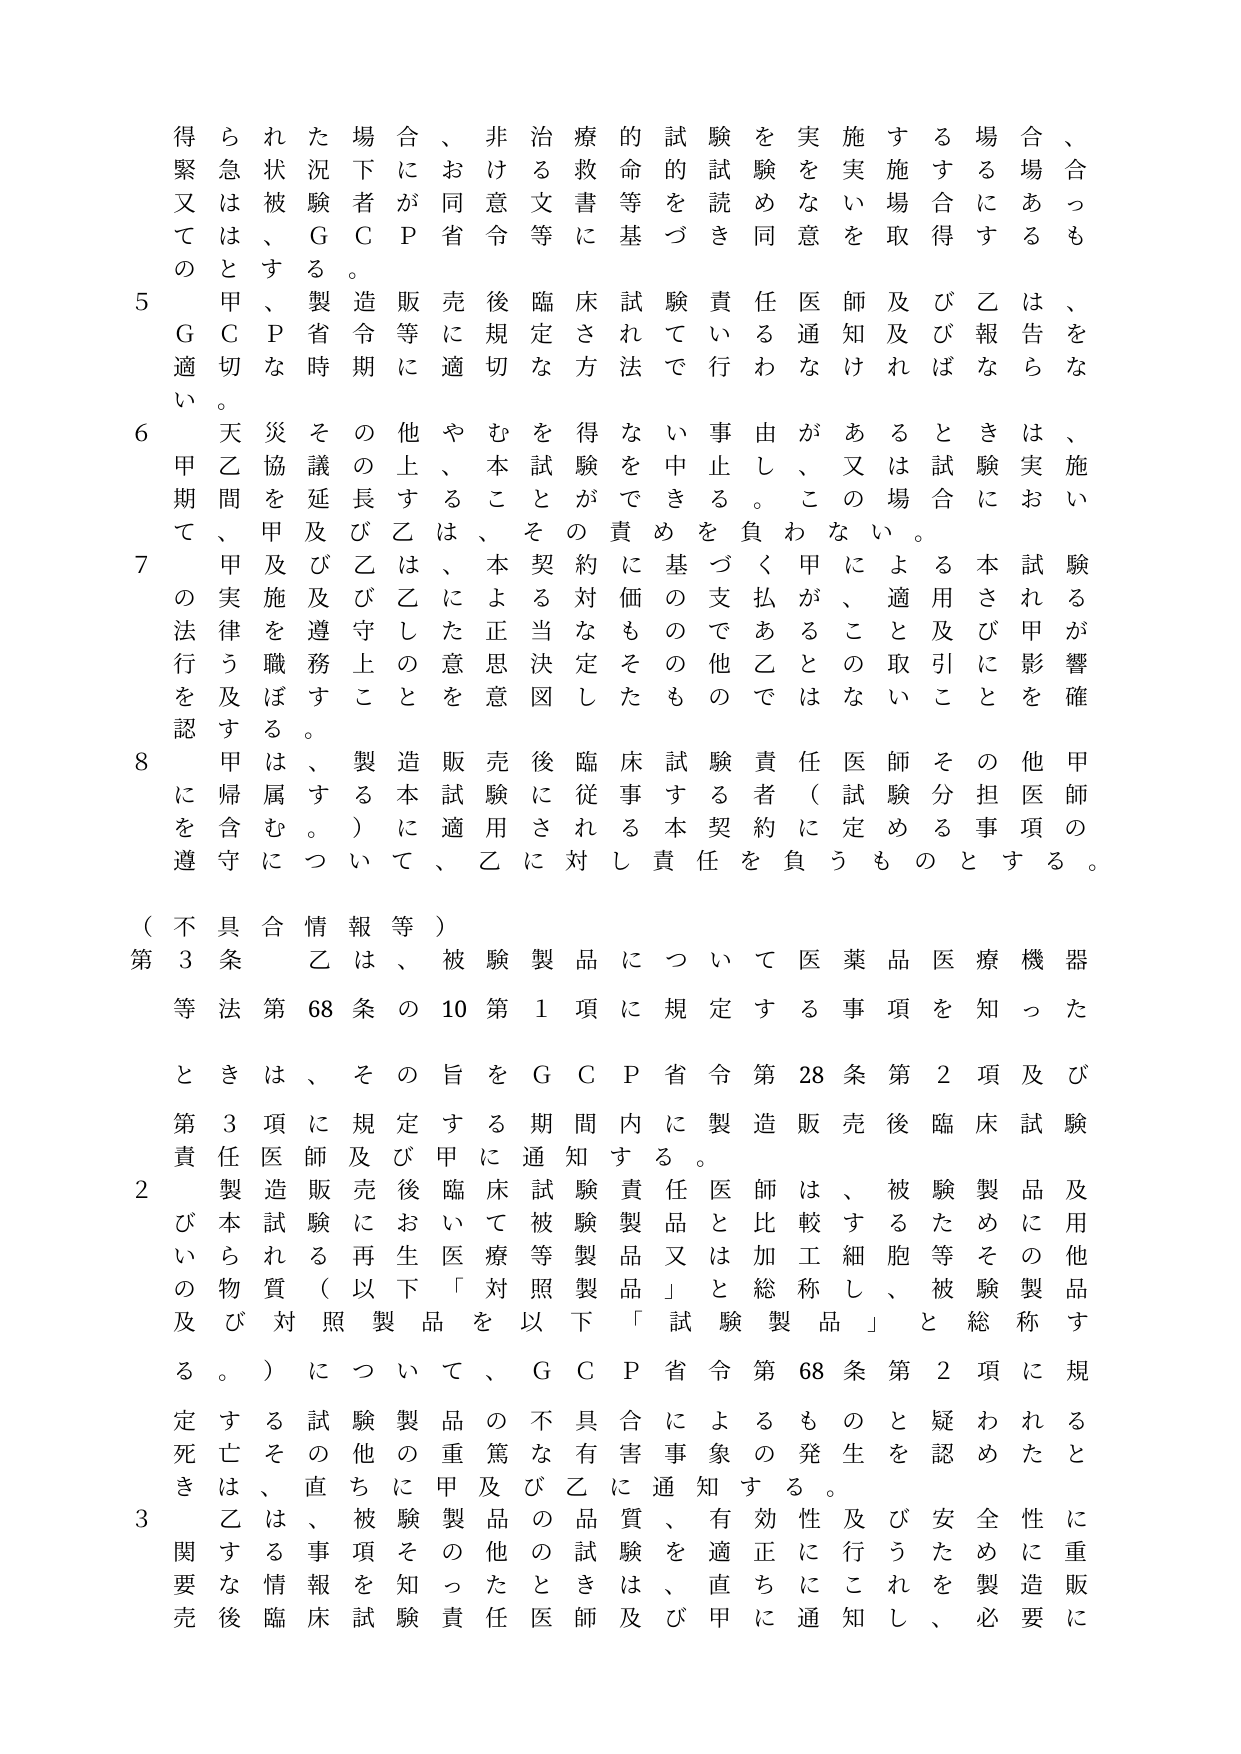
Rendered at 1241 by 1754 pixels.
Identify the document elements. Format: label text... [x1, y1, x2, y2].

text ８ 甲は、製造販売後臨床試験責任医師その他甲に帰属する本試験に従事する者（試験分担医師を含む。）に適用される本契約に定める事項の遵守について、乙に対し責任を負うものとする。 [130, 744, 1110, 876]
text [130, 1501, 1110, 1633]
text ７ 甲及び乙は、本契約に基づく甲による本試験の実施及び乙による対価の支払が、適用される法律を遵守した正当なものであること及び甲が行う職務上の意思決定その他乙との取引に影響を及ぼすことを意図したものではないことを確認する。 [130, 547, 1110, 744]
text （不具合情報等） [130, 909, 1110, 942]
text ２ 製造販売後臨床試験責任医師は、被験製品及び本試験において被験製品と比較するために用いられる再生医療等製品又は加工細胞等その他の物質（以下「対照製品」と総称し、被験製品及び対照製品を以下「試験製品」と総称する。）について、ＧＣＰ省令第68条第２項に規定する試験製品の不具合によるものと疑われる死亡その他の重篤な有害事象の発生を認めたときは、直ちに甲及び乙に通知する。 [130, 1172, 1110, 1501]
text 第３条 乙は、被験製品について医薬品医療機器等法第68条の10第１項に規定する事項を知ったときは、その旨をＧＣＰ省令第28条第２項及び第３項に規定する期間内に製造販売後臨床試験責任医師及び甲に通知する。 [130, 942, 1110, 1172]
text ６ 天災その他やむを得ない事由があるときは、甲乙協議の上、本試験を中止し、又は試験実施期間を延長することができる。この場合において、甲及び乙は、その責めを負わない。 [130, 415, 1110, 547]
text ５ 甲、製造販売後臨床試験責任医師及び乙は、ＧＣＰ省令等に規定されている通知及び報告を、適切な時期に適切な方法で行わなければならない。 [130, 283, 1110, 415]
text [130, 119, 1110, 283]
